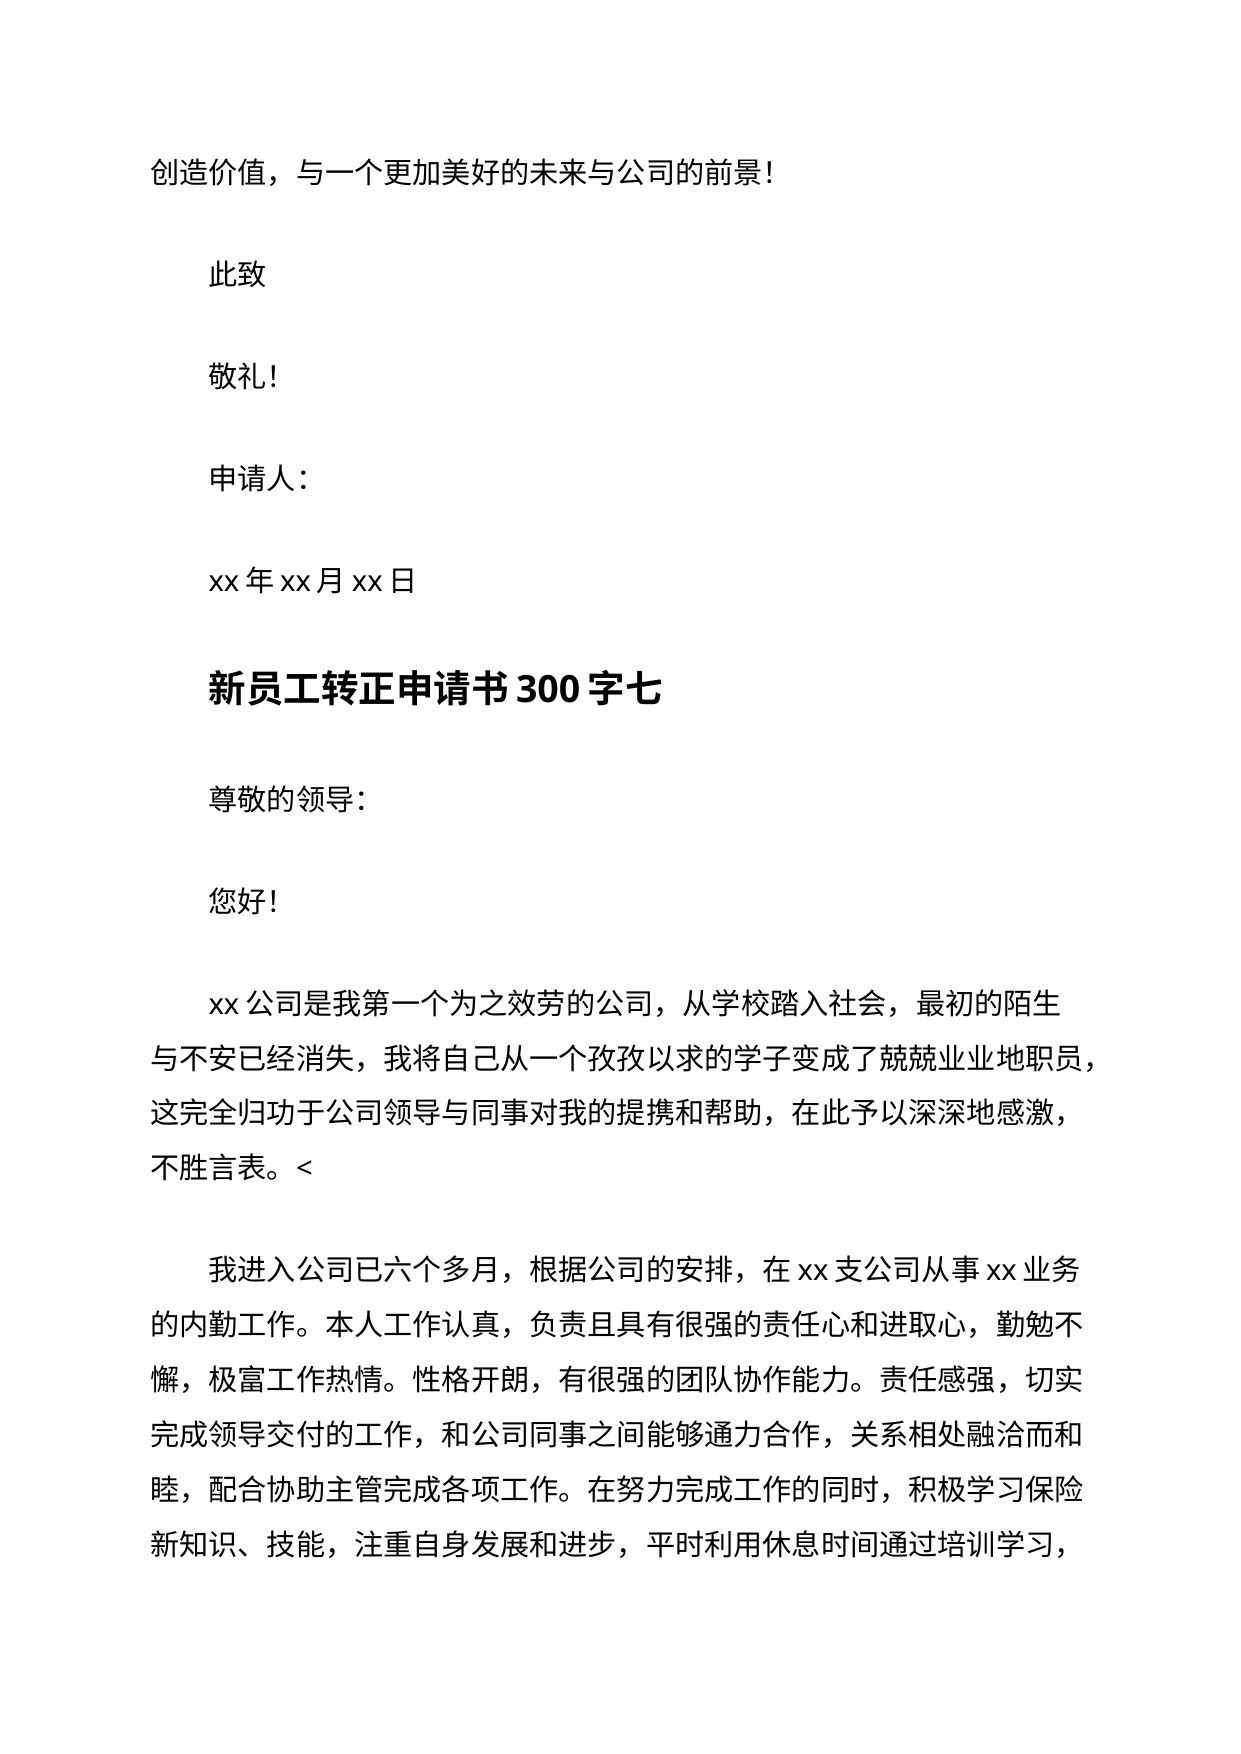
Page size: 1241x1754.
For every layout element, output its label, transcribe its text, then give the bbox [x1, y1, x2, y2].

text 此致 [150, 252, 1090, 294]
text xx年xx月xx日 [150, 557, 1090, 599]
text 新员工转正申请书300字七 [150, 659, 1090, 713]
text 尊敬的领导： [150, 777, 1090, 819]
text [150, 1247, 1090, 1564]
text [150, 150, 1090, 192]
text xx公司是我第一个为之效劳的公司，从学校踏入社会，最初的陌生与不安已经消失，我将自己从一个孜孜以求的学子变成了兢兢业业地职员，这完全归功于公司领导与同事对我的提携和帮助，在此予以深深地感激，不胜言表。< [150, 980, 1090, 1187]
text 敬礼！ [150, 353, 1090, 396]
text 您好！ [150, 878, 1090, 921]
text 申请人： [150, 455, 1090, 498]
